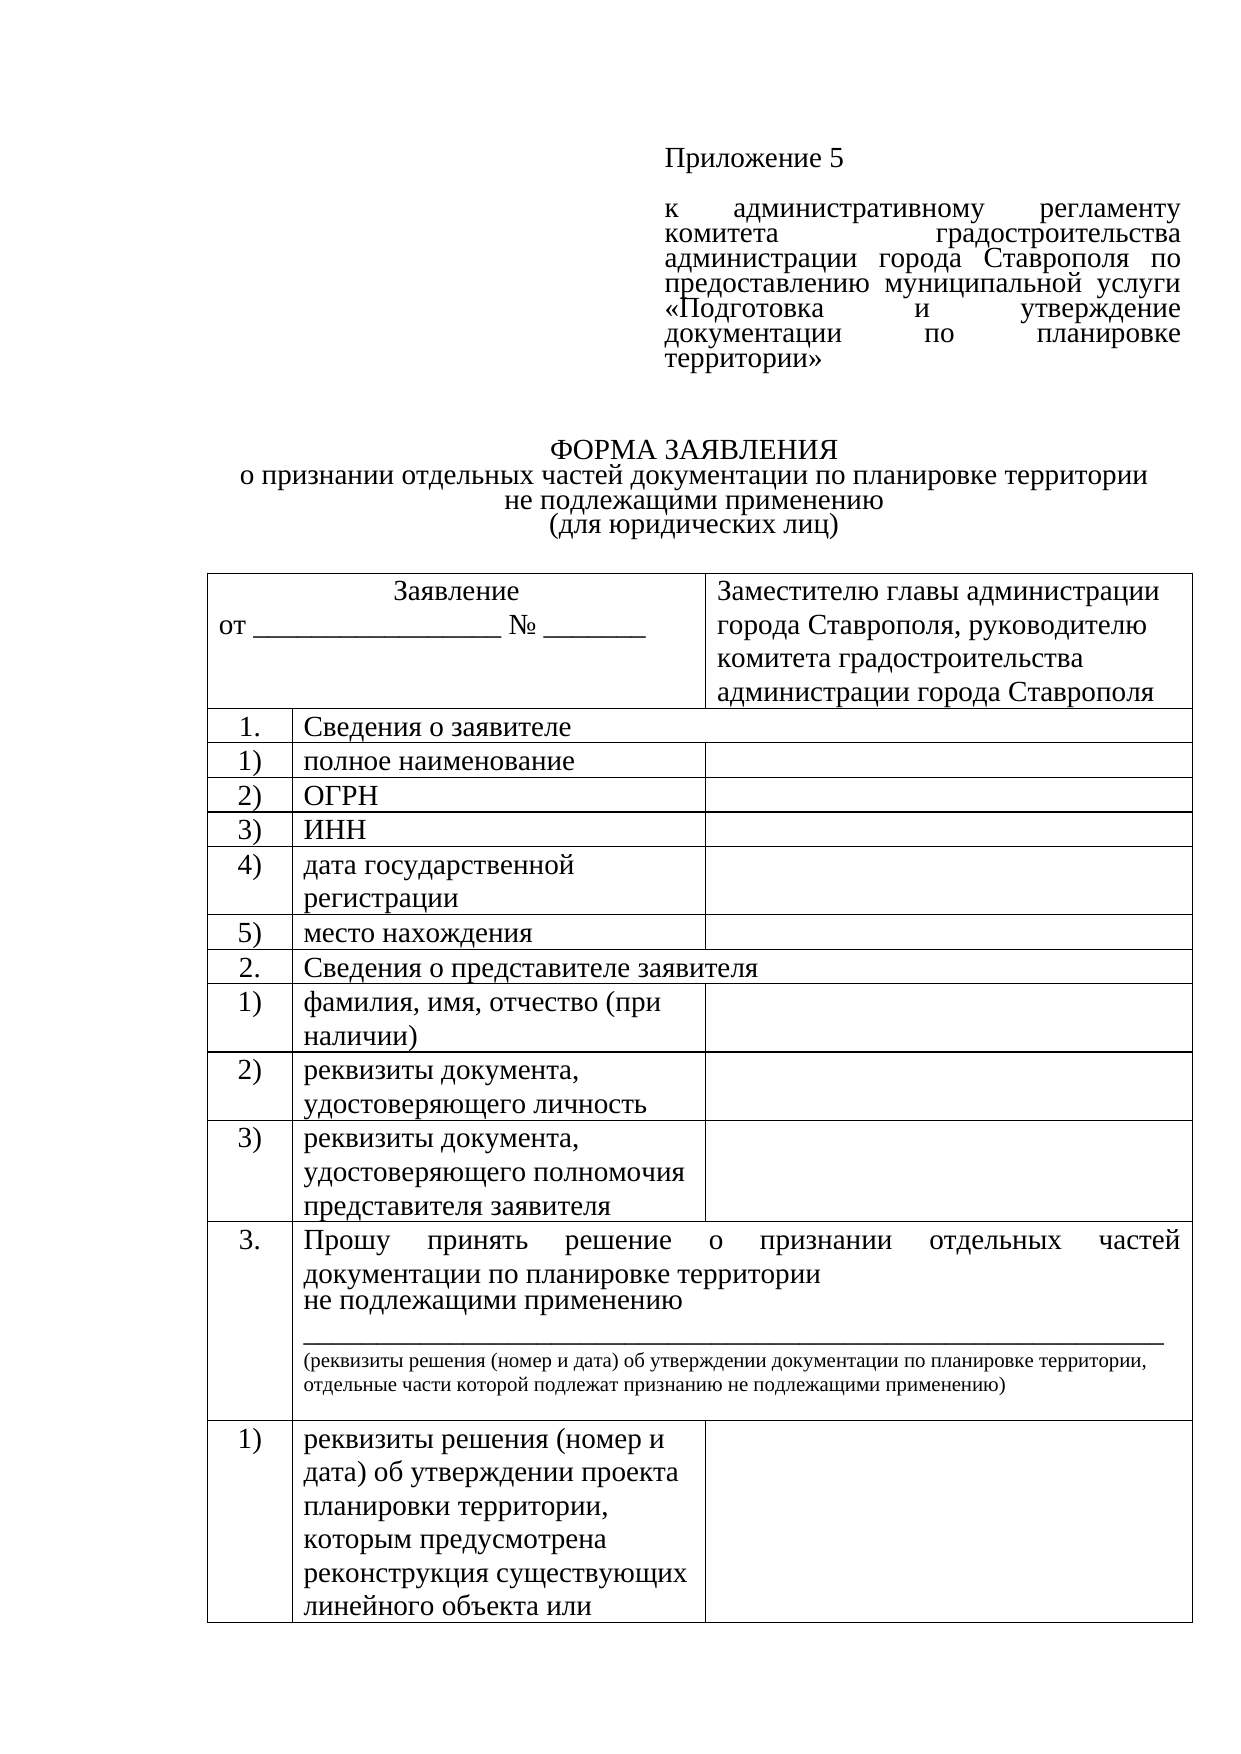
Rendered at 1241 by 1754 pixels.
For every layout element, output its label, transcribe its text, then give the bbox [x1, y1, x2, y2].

table_cell [706, 743, 1192, 777]
table_cell 1) [208, 1421, 292, 1622]
table_header Заявление от _________________ № _______ [208, 574, 705, 708]
text (для юридических лиц) [553, 514, 1181, 539]
table_cell 1) [208, 984, 292, 1051]
table_cell 3. [208, 1222, 292, 1420]
table_cell 4) [208, 847, 292, 914]
table_cell ОГРН [293, 778, 705, 811]
text о признании отдельных частей документации по планировке территории [207, 464, 1181, 489]
table_cell реквизиты документа, удостоверяющего личность [293, 1053, 705, 1119]
table_cell 2) [208, 778, 292, 811]
table_cell [706, 915, 1192, 949]
table_header Заместителю главы администрации города Ставрополя, руководителю комитета градостроительства администрации города Ставрополя [706, 574, 1192, 708]
table_cell [706, 813, 1192, 846]
table_cell ИНН [293, 813, 705, 846]
text к административному регламенту комитета градостроительства администрации города Ставрополя по предоставлению муниципальной услуги «Подготовка и утверждение документации по планировке территории» [664, 198, 1181, 373]
text ФОРМА ЗАЯВЛЕНИЯ [207, 440, 1181, 464]
text не подлежащими применению [207, 489, 1181, 514]
table_cell [706, 778, 1192, 811]
table_cell 2) [208, 1053, 292, 1119]
table_cell дата государственной регистрации [293, 847, 705, 914]
table_cell 1. [208, 709, 292, 742]
table_cell 3) [208, 1121, 292, 1221]
text (для юридических лиц) [207, 514, 556, 539]
table_cell [706, 1421, 1192, 1622]
table_cell [706, 984, 1192, 1051]
table_cell место нахождения [293, 915, 705, 949]
table_cell Прошу принять решение о признании отдельных частей документации по планировке территории не подлежащими применению ___________________________________________________________ (реквизиты решения (номер и дата) об утверждении документации по планировке территории, отдельные части которой подлежат признанию не подлежащими применению) [293, 1222, 1192, 1420]
table_cell 3) [208, 813, 292, 846]
table_cell Сведения о заявителе [293, 709, 1192, 742]
table_cell [706, 847, 1192, 914]
table_cell фамилия, имя, отчество (при наличии) [293, 984, 705, 1051]
table_cell [706, 1121, 1192, 1221]
table_cell [706, 1053, 1192, 1119]
table_cell 1) [208, 743, 292, 777]
text Приложение 5 [664, 148, 1181, 173]
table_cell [293, 1421, 705, 1622]
table_cell полное наименование [293, 743, 705, 777]
table_cell 5) [208, 915, 292, 949]
table_cell 2. [208, 950, 292, 983]
table_cell Сведения о представителе заявителя [293, 950, 1192, 983]
table_cell реквизиты документа, удостоверяющего полномочия представителя заявителя [293, 1121, 705, 1221]
